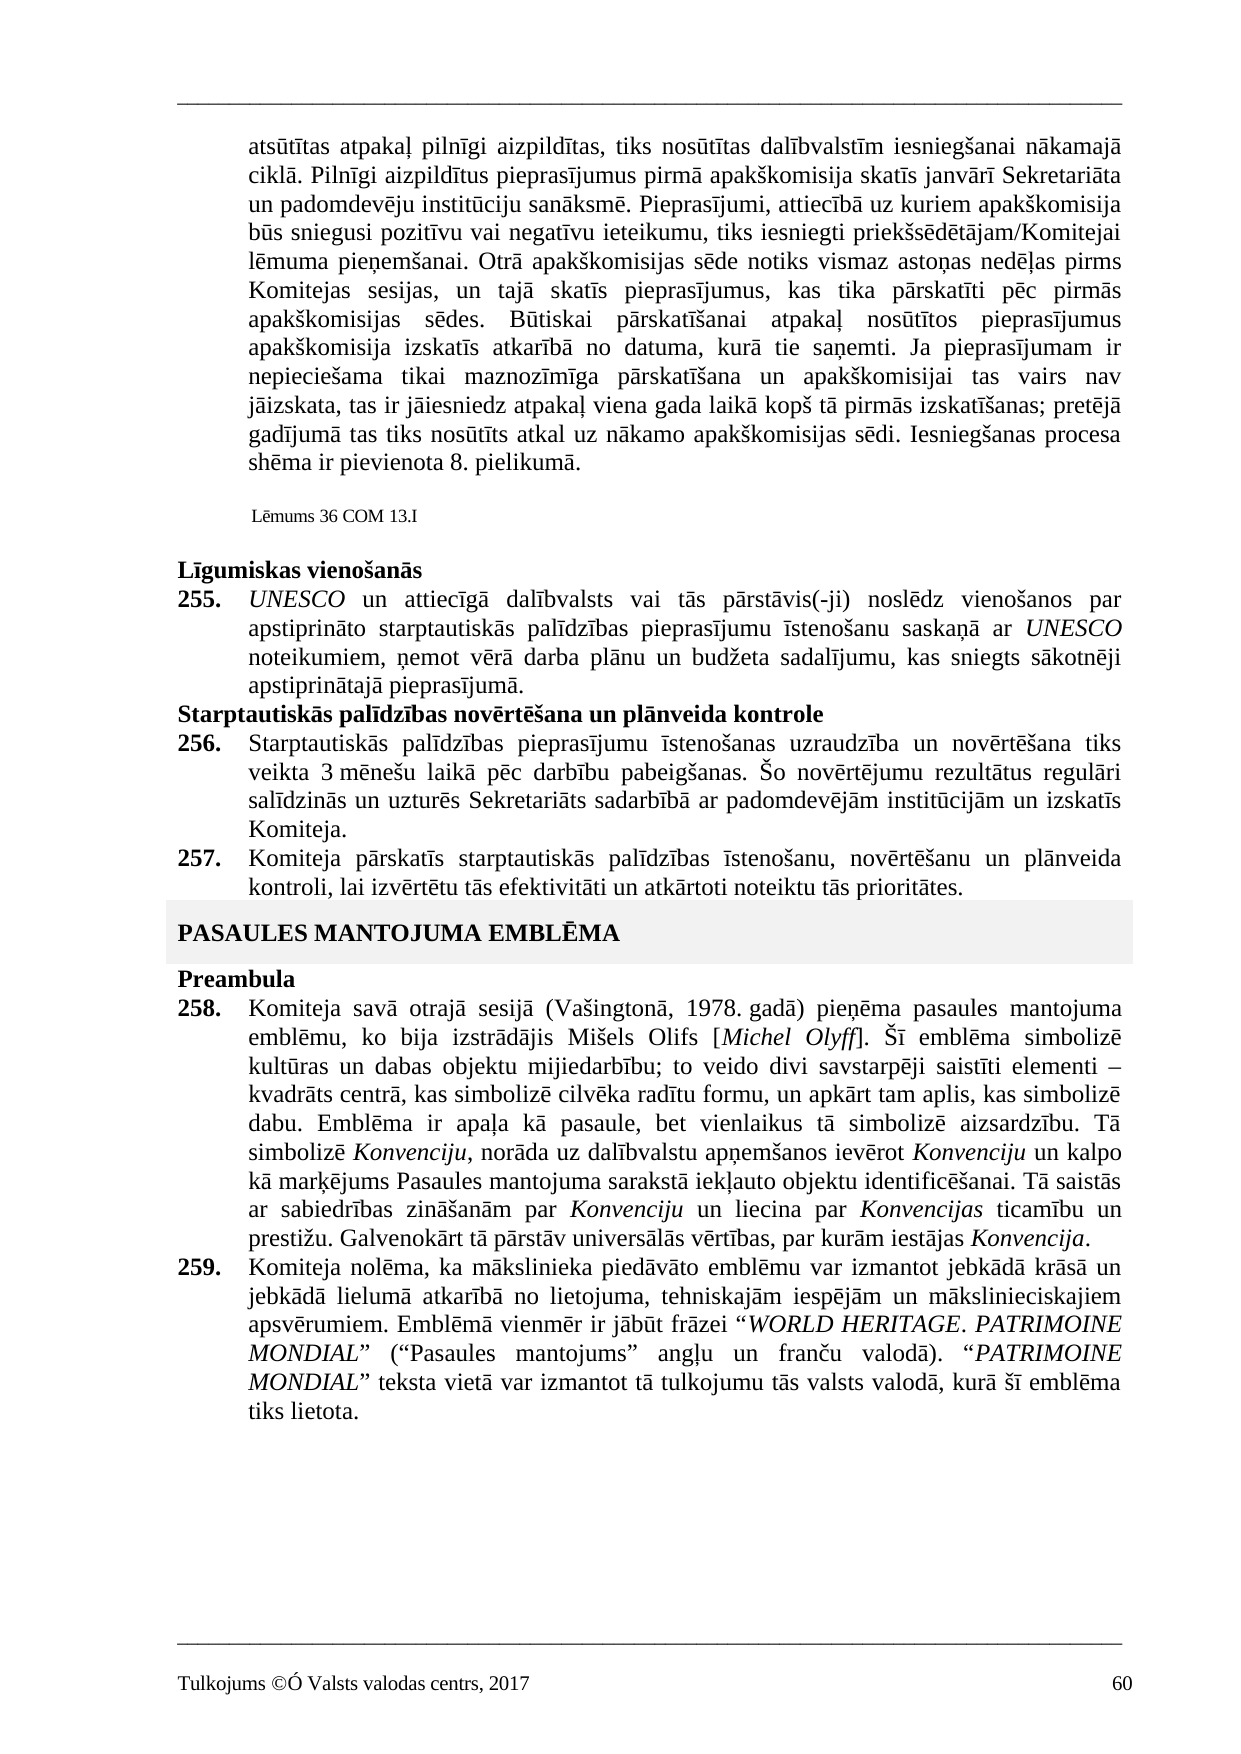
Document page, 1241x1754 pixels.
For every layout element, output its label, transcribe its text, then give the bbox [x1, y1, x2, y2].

text Komiteja pārskatīs starptautiskās palīdzības īstenošanu, novērtēšanu un plānveida kontroli, lai izvērtētu tās efektivitāti un atkārtoti noteiktu tās prioritātes. [177, 843, 1122, 900]
subtitle Preambula [177, 964, 1122, 993]
text Lēmums 36 COM 13.I [251, 505, 1122, 527]
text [177, 131, 1122, 476]
subtitle Līgumiskas vienošanās [177, 555, 1122, 584]
text UNESCO un attiecīgā dalībvalsts vai tās pārstāvis(-ji) noslēdz vienošanos par apstiprināto starptautiskās palīdzības pieprasījumu īstenošanu saskaņā ar UNESCO noteikumiem, ņemot vērā darba plānu un budžeta sadalījumu, kas sniegts sākotnēji apstiprinātajā pieprasījumā. [177, 584, 1122, 699]
text Starptautiskās palīdzības pieprasījumu īstenošanas uzraudzība un novērtēšana tiks veikta 3 mēnešu laikā pēc darbību pabeigšanas. Šo novērtējumu rezultātus regulāri salīdzinās un uzturēs Sekretariāts sadarbībā ar padomdevējām institūcijām un izskatīs Komiteja. [177, 728, 1122, 843]
text Komiteja savā otrajā sesijā (Vašingtonā, 1978. gadā) pieņēma pasaules mantojuma emblēmu, ko bija izstrādājis Mišels Olifs [Michel Olyff]. Šī emblēma simbolizē kultūras un dabas objektu mijiedarbību; to veido divi savstarpēji saistīti elementi – kvadrāts centrā, kas simbolizē cilvēka radītu formu, un apkārt tam aplis, kas simbolizē dabu. Emblēma ir apaļa kā pasaule, bet vienlaikus tā simbolizē aizsardzību. Tā simbolizē Konvenciju, norāda uz dalībvalstu apņemšanos ievērot Konvenciju un kalpo kā marķējums Pasaules mantojuma sarakstā iekļauto objektu identificēšanai. Tā saistās ar sabiedrības zināšanām par Konvenciju un liecina par Konvencijas ticamību un prestižu. Galvenokārt tā pārstāv universālās vērtības, par kurām iestājas Konvencija. [177, 993, 1122, 1252]
subtitle Pasaules mantojuma emblēma [167, 901, 1132, 963]
subtitle Starptautiskās palīdzības novērtēšana un plānveida kontrole [177, 699, 1122, 728]
text Komiteja nolēma, ka mākslinieka piedāvāto emblēmu var izmantot jebkādā krāsā un jebkādā lielumā atkarībā no lietojuma, tehniskajām iespējām un mākslinieciskajiem apsvērumiem. Emblēmā vienmēr ir jābūt frāzei “WORLD HERITAGE. PATRIMOINE MONDIAL” (“Pasaules mantojums” angļu un franču valodā). “PATRIMOINE MONDIAL” teksta vietā var izmantot tā tulkojumu tās valsts valodā, kurā šī emblēma tiks lietota. [177, 1252, 1122, 1424]
